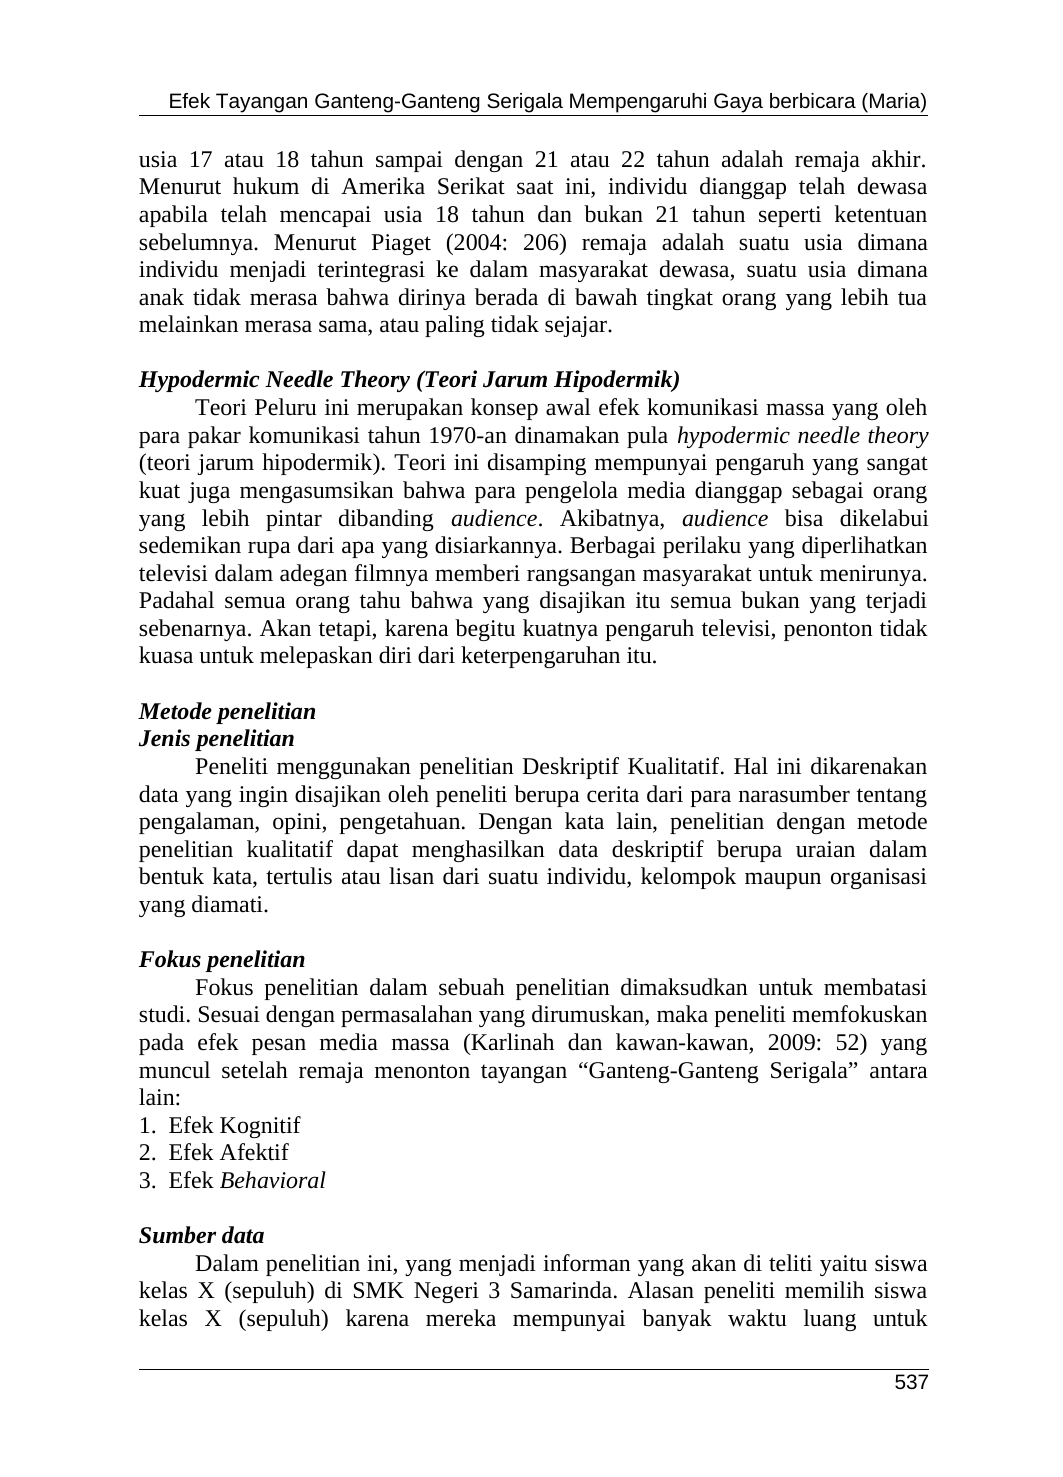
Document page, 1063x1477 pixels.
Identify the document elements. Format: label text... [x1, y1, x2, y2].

text Metode penelitian [139, 697, 929, 724]
text Sumber data [139, 1221, 929, 1249]
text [139, 145, 929, 338]
list Efek Afektif [139, 1138, 929, 1166]
text Jenis penelitian [139, 724, 929, 752]
text Fokus penelitian dalam sebuah penelitian dimaksudkan untuk membatasi studi. Sesuai dengan permasalahan yang dirumuskan, maka peneliti memfokuskan pada efek pesan media massa (Karlinah dan kawan-kawan, 2009: 52) yang muncul setelah remaja menonton tayangan “Ganteng-Ganteng Serigala” antara lain: [139, 973, 929, 1111]
text Teori Peluru ini merupakan konsep awal efek komunikasi massa yang oleh para pakar komunikasi tahun 1970-an dinamakan pula hypodermic needle theory (teori jarum hipodermik). Teori ini disamping mempunyai pengaruh yang sangat kuat juga mengasumsikan bahwa para pengelola media dianggap sebagai orang yang lebih pintar dibanding audience. Akibatnya, audience bisa dikelabui sedemikan rupa dari apa yang disiarkannya. Berbagai perilaku yang diperlihatkan televisi dalam adegan filmnya memberi rangsangan masyarakat untuk menirunya. Padahal semua orang tahu bahwa yang disajikan itu semua bukan yang terjadi sebenarnya. Akan tetapi, karena begitu kuatnya pengaruh televisi, penonton tidak kuasa untuk melepaskan diri dari keterpengaruhan itu. [139, 393, 929, 669]
list Efek Kognitif [139, 1111, 929, 1138]
text Fokus penelitian [139, 945, 929, 973]
text Peneliti menggunakan penelitian Deskriptif Kualitatif. Hal ini dikarenakan data yang ingin disajikan oleh peneliti berupa cerita dari para narasumber tentang pengalaman, opini, pengetahuan. Dengan kata lain, penelitian dengan metode penelitian kualitatif dapat menghasilkan data deskriptif berupa uraian dalam bentuk kata, tertulis atau lisan dari suatu individu, kelompok maupun organisasi yang diamati. [139, 752, 929, 918]
list Efek Behavioral [139, 1166, 929, 1194]
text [139, 1249, 929, 1332]
text Hypodermic Needle Theory (Teori Jarum Hipodermik) [139, 366, 929, 393]
